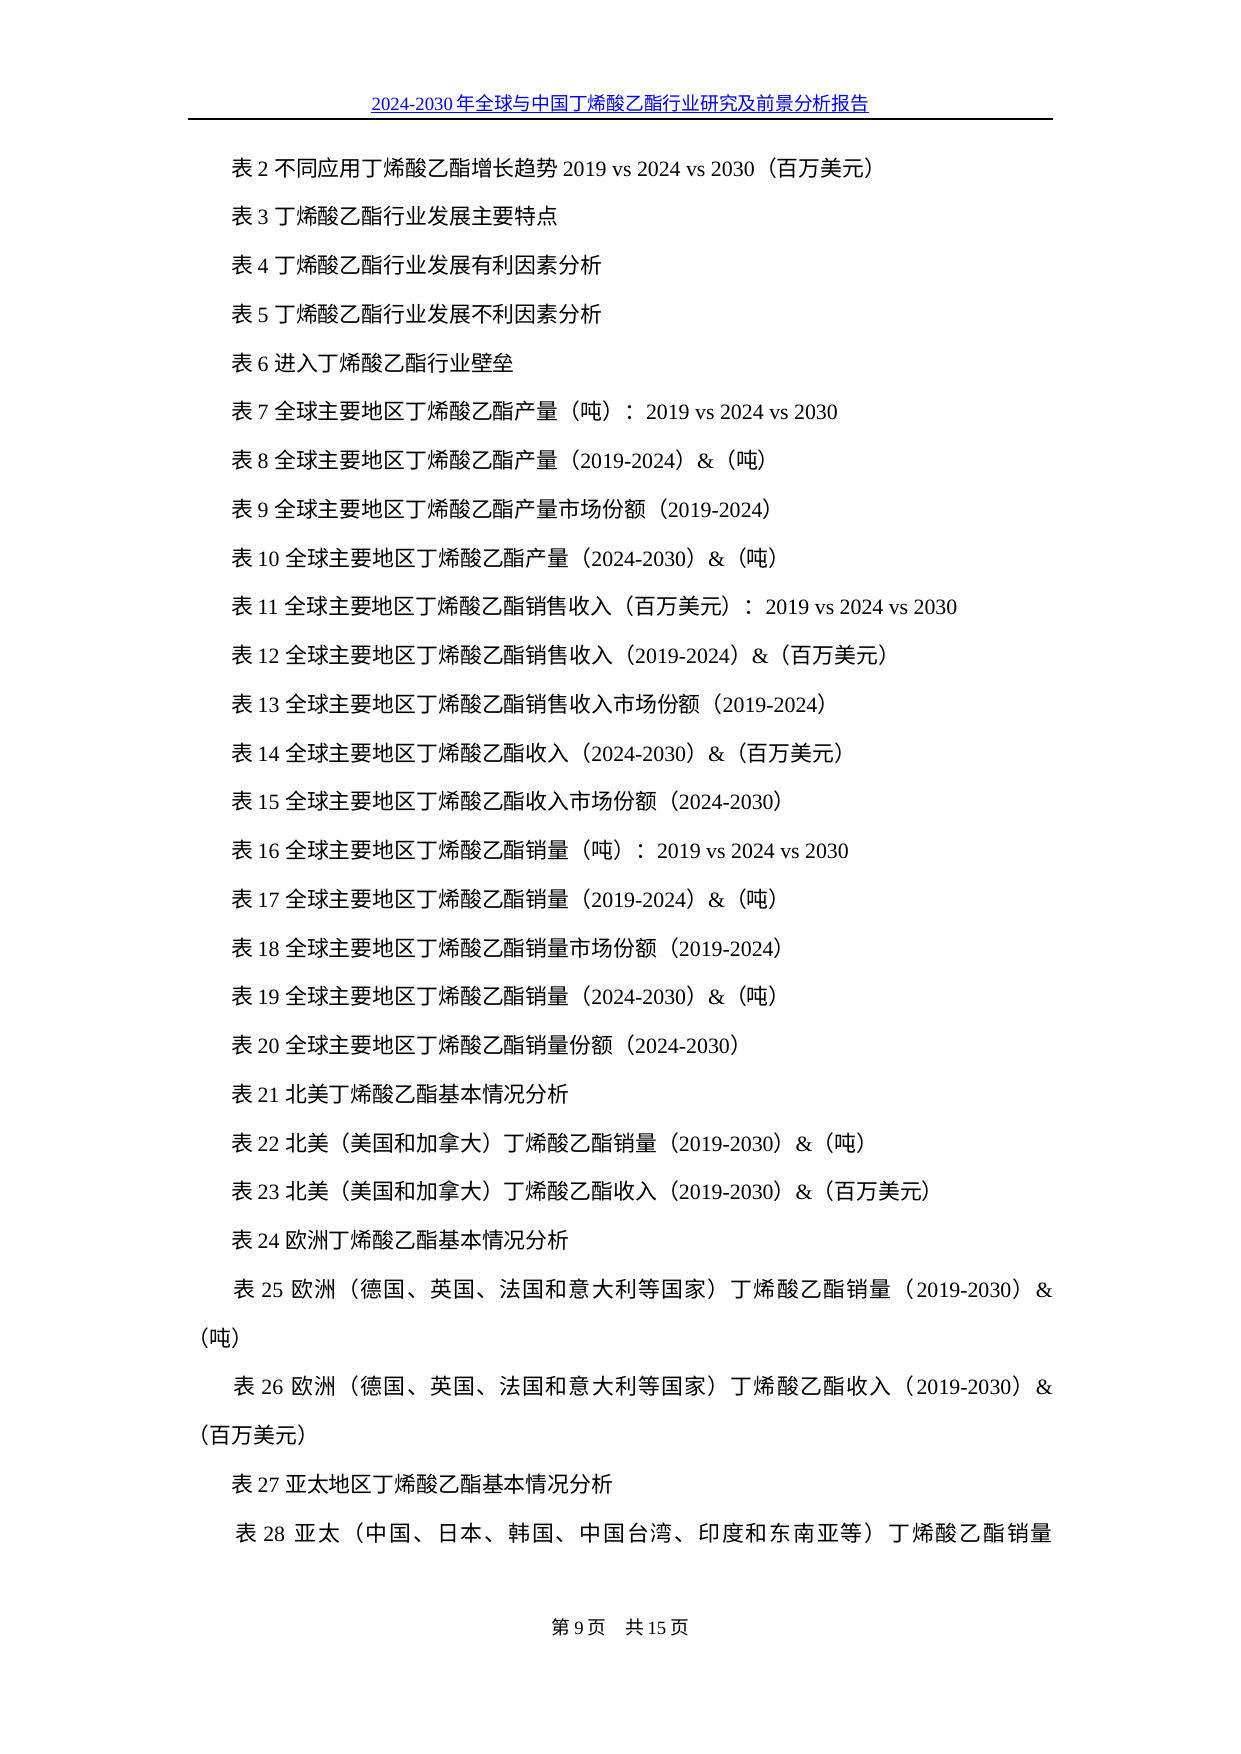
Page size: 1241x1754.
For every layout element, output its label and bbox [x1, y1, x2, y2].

text [187, 150, 1053, 1548]
